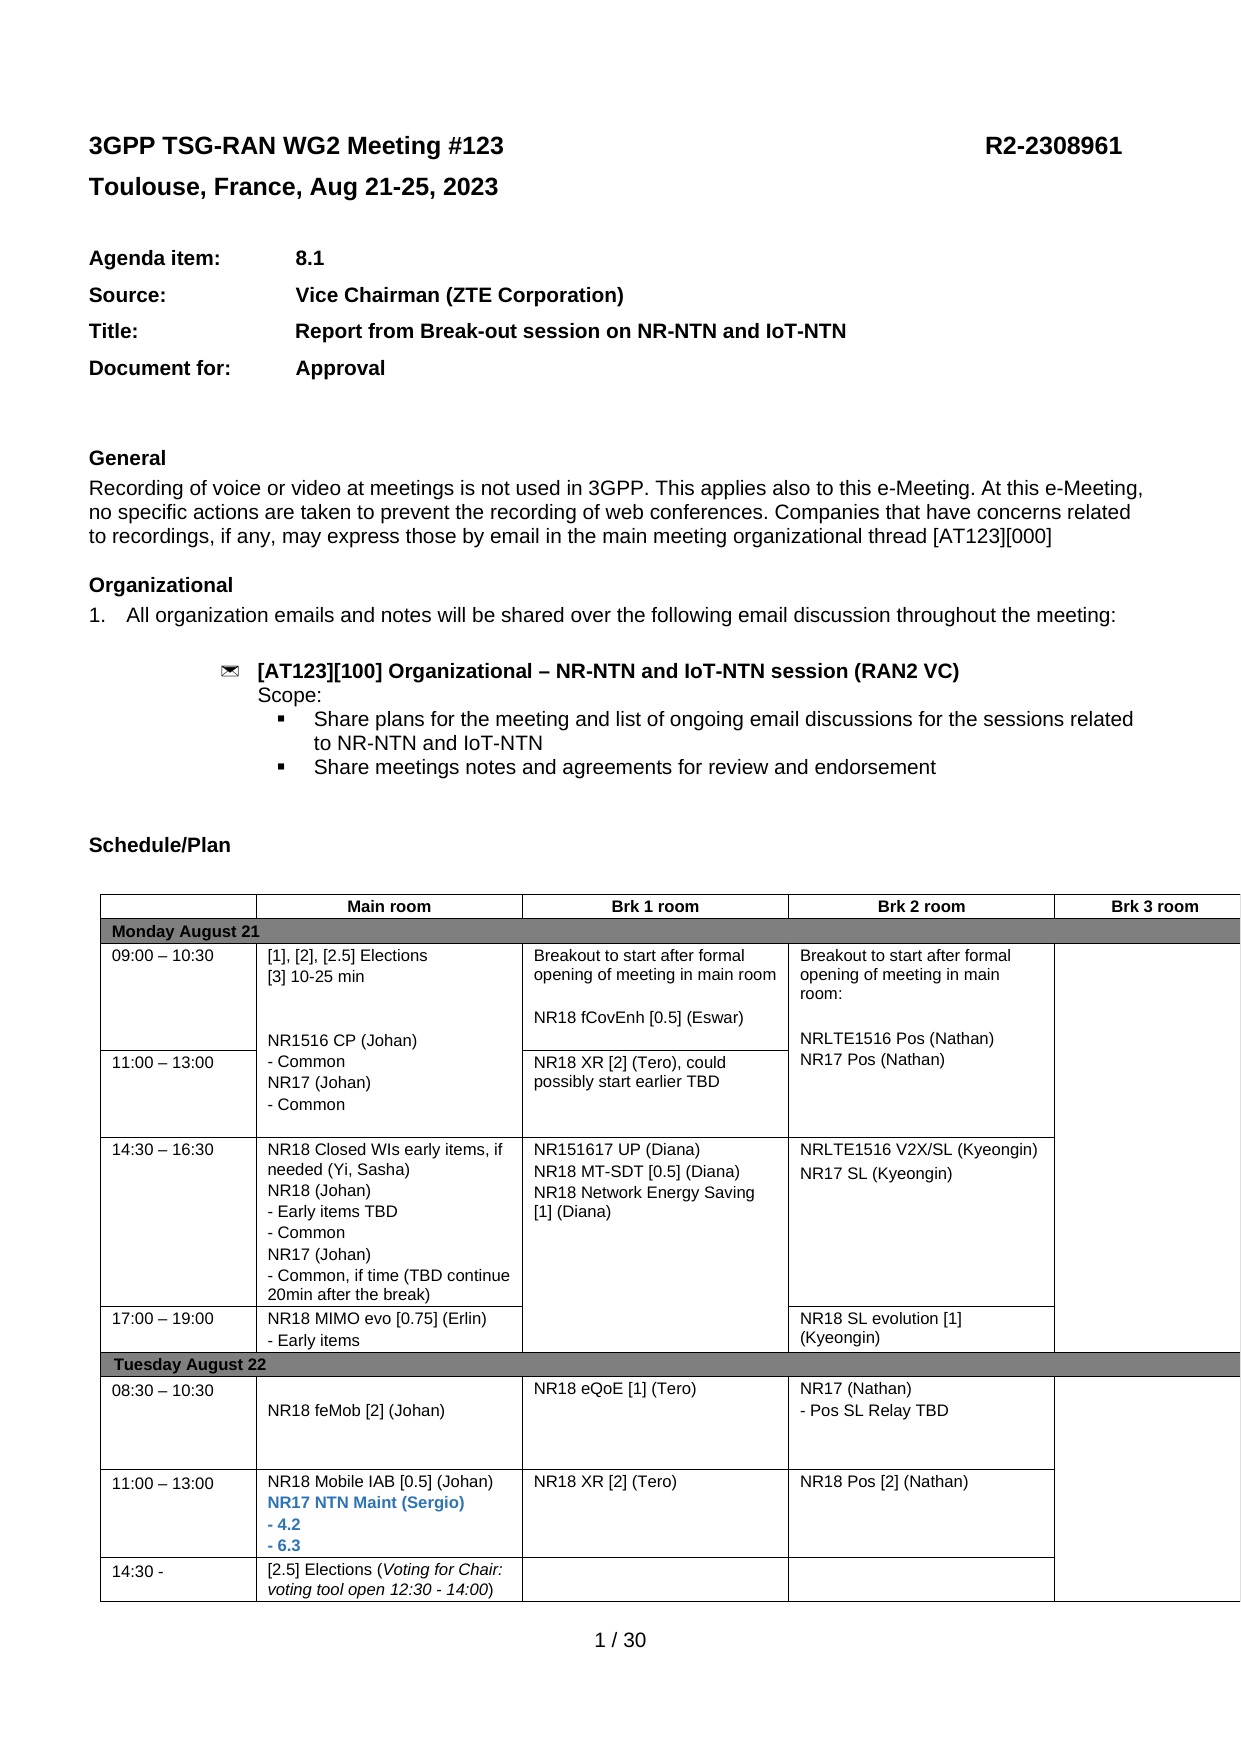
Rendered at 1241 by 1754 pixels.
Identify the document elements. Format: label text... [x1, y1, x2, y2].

text Organizational [89, 573, 1152, 597]
table_cell NR18 feMob [2] (Johan) [257, 1377, 522, 1469]
table_header Brk 3 room [1055, 895, 1240, 918]
table_cell [523, 1558, 788, 1601]
table_cell 14:30 - [101, 1558, 256, 1601]
table_cell 17:00 – 19:00 [101, 1307, 256, 1352]
text Agenda item: 8.1 [89, 246, 1152, 270]
table_header [101, 895, 256, 918]
table_cell [1055, 1377, 1240, 1601]
table_cell NRLTE1516 V2X/SL (Kyeongin) NR17 SL (Kyeongin) [789, 1138, 1054, 1306]
table_cell [1055, 944, 1240, 1352]
table_cell NR18 Mobile IAB [0.5] (Johan) NR17 NTN Maint (Sergio) - 4.2 - 6.3 [257, 1470, 522, 1557]
table_cell NR151617 UP (Diana) NR18 MT-SDT [0.5] (Diana) NR18 Network Energy Saving [1] (Diana) [523, 1138, 788, 1352]
table_cell [1], [2], [2.5] Elections [3] 10-25 min NR1516 CP (Johan) - Common NR17 (Johan) - Common [257, 944, 522, 1137]
table_cell 11:00 – 13:00 [101, 1470, 256, 1557]
list Share plans for the meeting and list of ongoing email discussions for the sessions related to NR-NTN and IoT-NTN [276, 707, 1152, 755]
table_cell NR18 Closed WIs early items, if needed (Yi, Sasha) NR18 (Johan) - Early items TBD - Common NR17 (Johan) - Common, if time (TBD continue 20min after the break) [257, 1138, 522, 1306]
table_cell Breakout to start after formal opening of meeting in main room NR18 fCovEnh [0.5] (Eswar) [523, 944, 788, 1050]
table_cell [789, 1558, 1054, 1601]
table_cell Breakout to start after formal opening of meeting in main room: NRLTE1516 Pos (Nathan) NR17 Pos (Nathan) [789, 944, 1054, 1137]
text Scope: [257, 683, 1152, 707]
text [AT123][100] Organizational – NR-NTN and IoT-NTN session (RAN2 VC) [220, 659, 1152, 683]
list All organization emails and notes will be shared over the following email discussion throughout the meeting: [89, 603, 1152, 627]
text Document for: Approval [89, 355, 1152, 379]
table_cell NR18 XR [2] (Tero) [523, 1470, 788, 1557]
table_header Brk 2 room [789, 895, 1054, 918]
table_header Main room [257, 895, 522, 918]
table_cell NR18 Pos [2] (Nathan) [789, 1470, 1054, 1557]
text Toulouse, France, Aug 21-25, 2023 [89, 172, 1152, 201]
text Schedule/Plan [89, 832, 1152, 856]
table_cell 11:00 – 13:00 [101, 1051, 256, 1137]
table_cell 14:30 – 16:30 [101, 1138, 256, 1306]
table_cell NR18 SL evolution [1] (Kyeongin) [789, 1307, 1054, 1352]
table_cell 08:30 – 10:30 [101, 1377, 256, 1469]
table_cell NR18 eQoE [1] (Tero) [523, 1377, 788, 1469]
table_cell NR18 MIMO evo [0.75] (Erlin) - Early items [257, 1307, 522, 1352]
table_cell NR18 XR [2] (Tero), could possibly start earlier TBD [523, 1051, 788, 1137]
text Title: Report from Break-out session on NR-NTN and IoT-NTN [89, 319, 1152, 343]
table_cell [2.5] Elections (Voting for Chair: voting tool open 12:30 - 14:00) [257, 1558, 522, 1601]
table_cell 09:00 – 10:30 [101, 944, 256, 1050]
list Share meetings notes and agreements for review and endorsement [276, 755, 1152, 779]
table_cell Monday August 21 [101, 919, 1240, 943]
table_cell Tuesday August 22 [101, 1353, 1240, 1376]
text General [89, 446, 1152, 469]
text Source: Vice Chairman (ZTE Corporation) [89, 282, 1152, 306]
text 3GPP TSG-RAN WG2 Meeting #123 R2-2308961 [89, 131, 1152, 159]
text Recording of voice or video at meetings is not used in 3GPP. This applies also to this e-Meeting. At this e-Meeting, no specific actions are taken to prevent the recording of web conferences. Companies that have concerns related to recordings, if any, may express those by email in the main meeting organizational thread [AT123][000] [89, 476, 1152, 548]
table_header Brk 1 room [523, 895, 788, 918]
table_cell NR17 (Nathan) - Pos SL Relay TBD [789, 1377, 1054, 1469]
